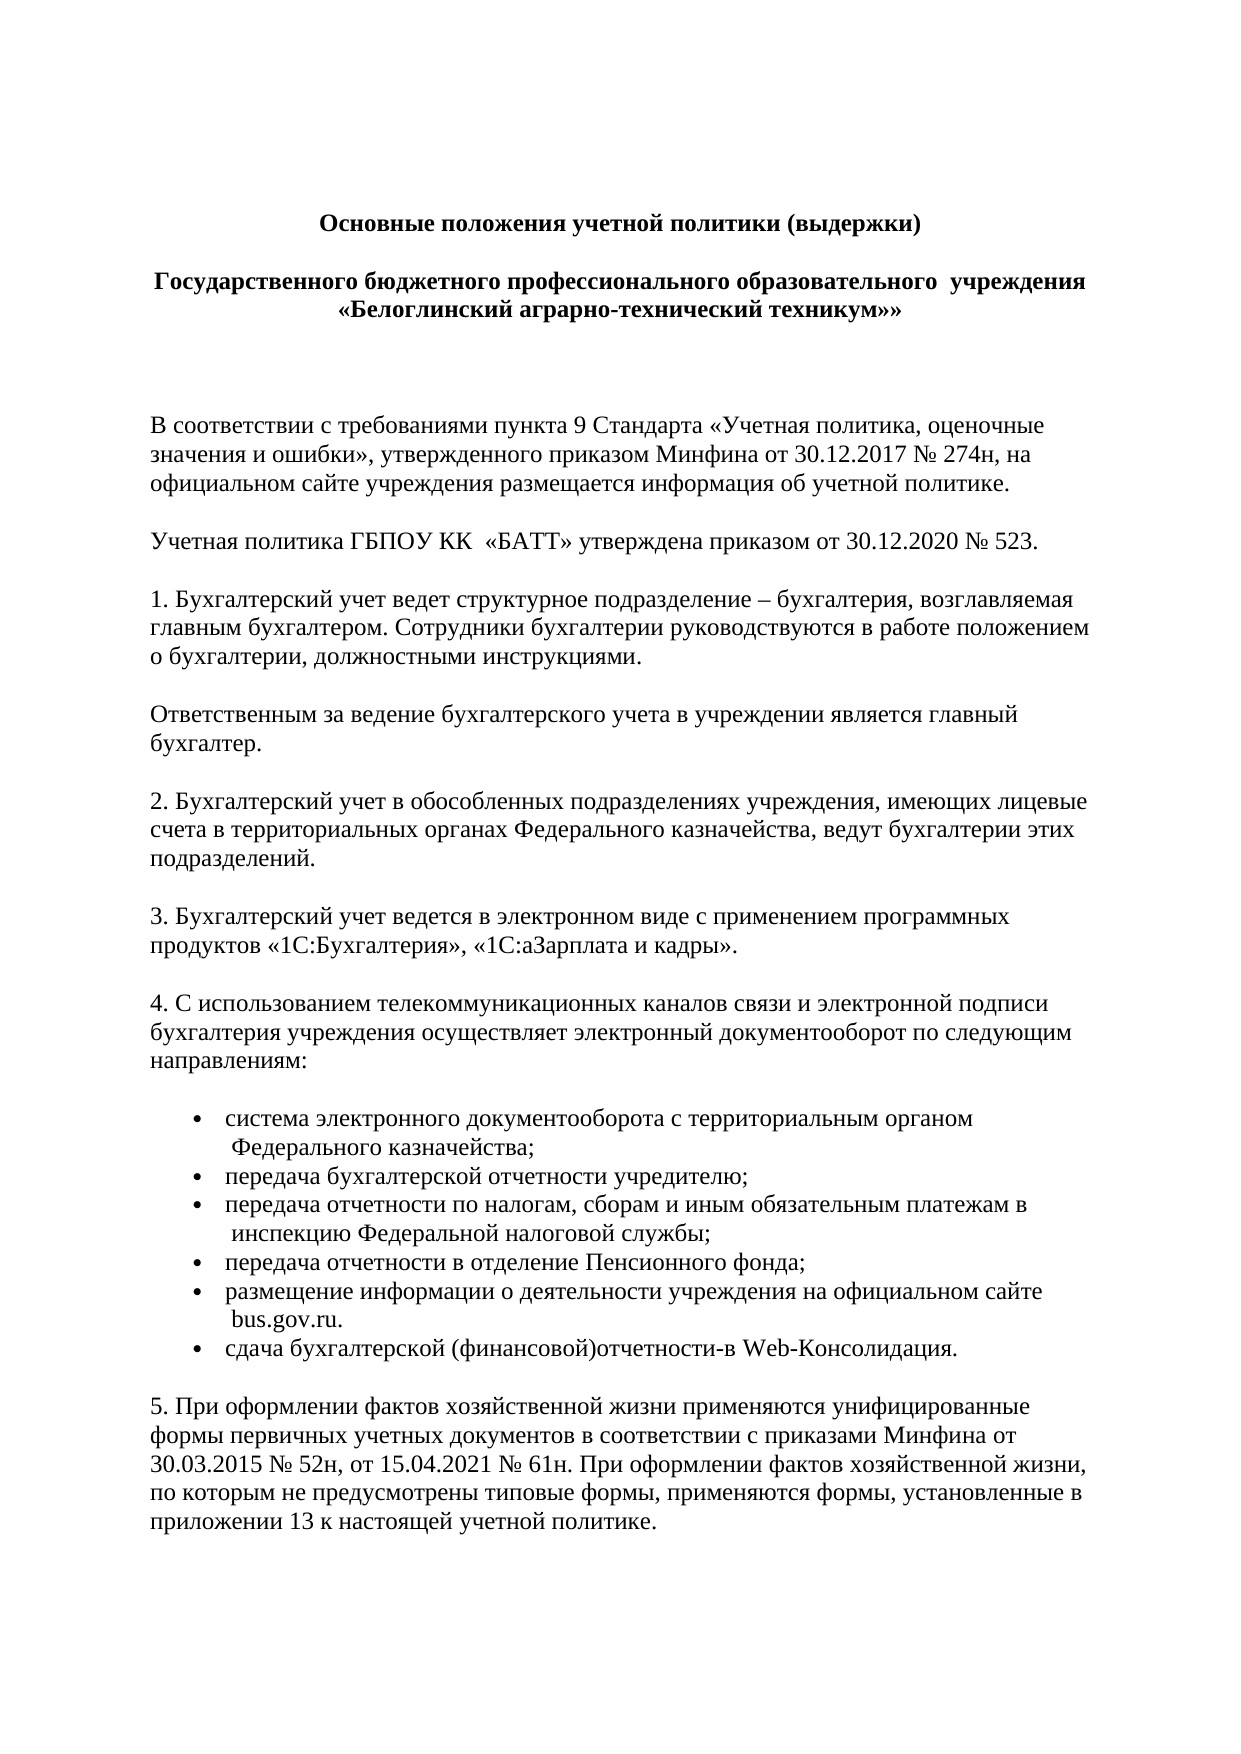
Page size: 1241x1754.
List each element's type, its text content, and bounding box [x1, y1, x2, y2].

text 1. Бухгалтерский учет ведет структурное подразделение – бухгалтерия, возглавляемая главным бухгалтером. Сотрудники бухгалтерии руководствуются в работе положением о бухгалтерии, должностными инструкциями. [150, 584, 1090, 670]
list передача бухгалтерской отчетности учредителю; [194, 1161, 1071, 1189]
text 2. Бухгалтерский учет в обособленных подразделениях учреждения, имеющих лицевые счета в территориальных органах Федерального казначейства, ведут бухгалтерии этих подразделений. [150, 786, 1090, 872]
text Основные положения учетной политики (выдержки) [150, 208, 1090, 237]
list размещение информации о деятельности учреждения на официальном сайте bus.gov.ru. [194, 1305, 1071, 1362]
list система электронного документооборота с территориальным органом Федерального казначейства; [194, 1103, 1071, 1161]
list передача отчетности по налогам, сборам и иным обязательным платежам в инспекцию Федеральной налоговой службы; [194, 1189, 1071, 1247]
text 4. С использованием телекоммуникационных каналов связи и электронной подписи бухгалтерия учреждения осуществляет электронный документооборот по следующим направлениям: [150, 988, 1090, 1074]
text В соответствии с требованиями пункта 9 Стандарта «Учетная политика, оценочные значения и ошибки», утвержденного приказом Минфина от 30.12.2017 № 274н, на официальном сайте учреждения размещается информация об учетной политике. [150, 410, 1090, 497]
list сдача бухгалтерской (финансовой)отчетности-в Web-Консолидация. [194, 1392, 1071, 1420]
text Ответственным за ведение бухгалтерского учета в учреждении является главный бухгалтер. [150, 699, 1090, 757]
text Учетная политика ГБПОУ КК «БАТТ» утверждена приказом от 30.12.2020 № 523. [150, 526, 1090, 554]
text 5. При оформлении фактов хозяйственной жизни применяются унифицированные формы первичных учетных документов в соответствии с приказами Минфина от 30.03.2015 № 52н, от 15.04.2021 № 61н. При оформлении фактов хозяйственной жизни, по которым не предусмотрены типовые формы, применяются формы, установленные в приложении 13 к настоящей учетной политике. [150, 1449, 1090, 1593]
text 3. Бухгалтерский учет ведется в электронном виде с применением программных продуктов «1С:Бухгалтерия», «1С:аЗарплата и кадры». [150, 901, 1090, 959]
list передача отчетности в отделение Пенсионного фонда; [194, 1247, 1071, 1276]
text Государственного бюджетного профессионального образовательного учреждения «Белоглинский аграрно-технический техникум»» [150, 266, 1090, 323]
